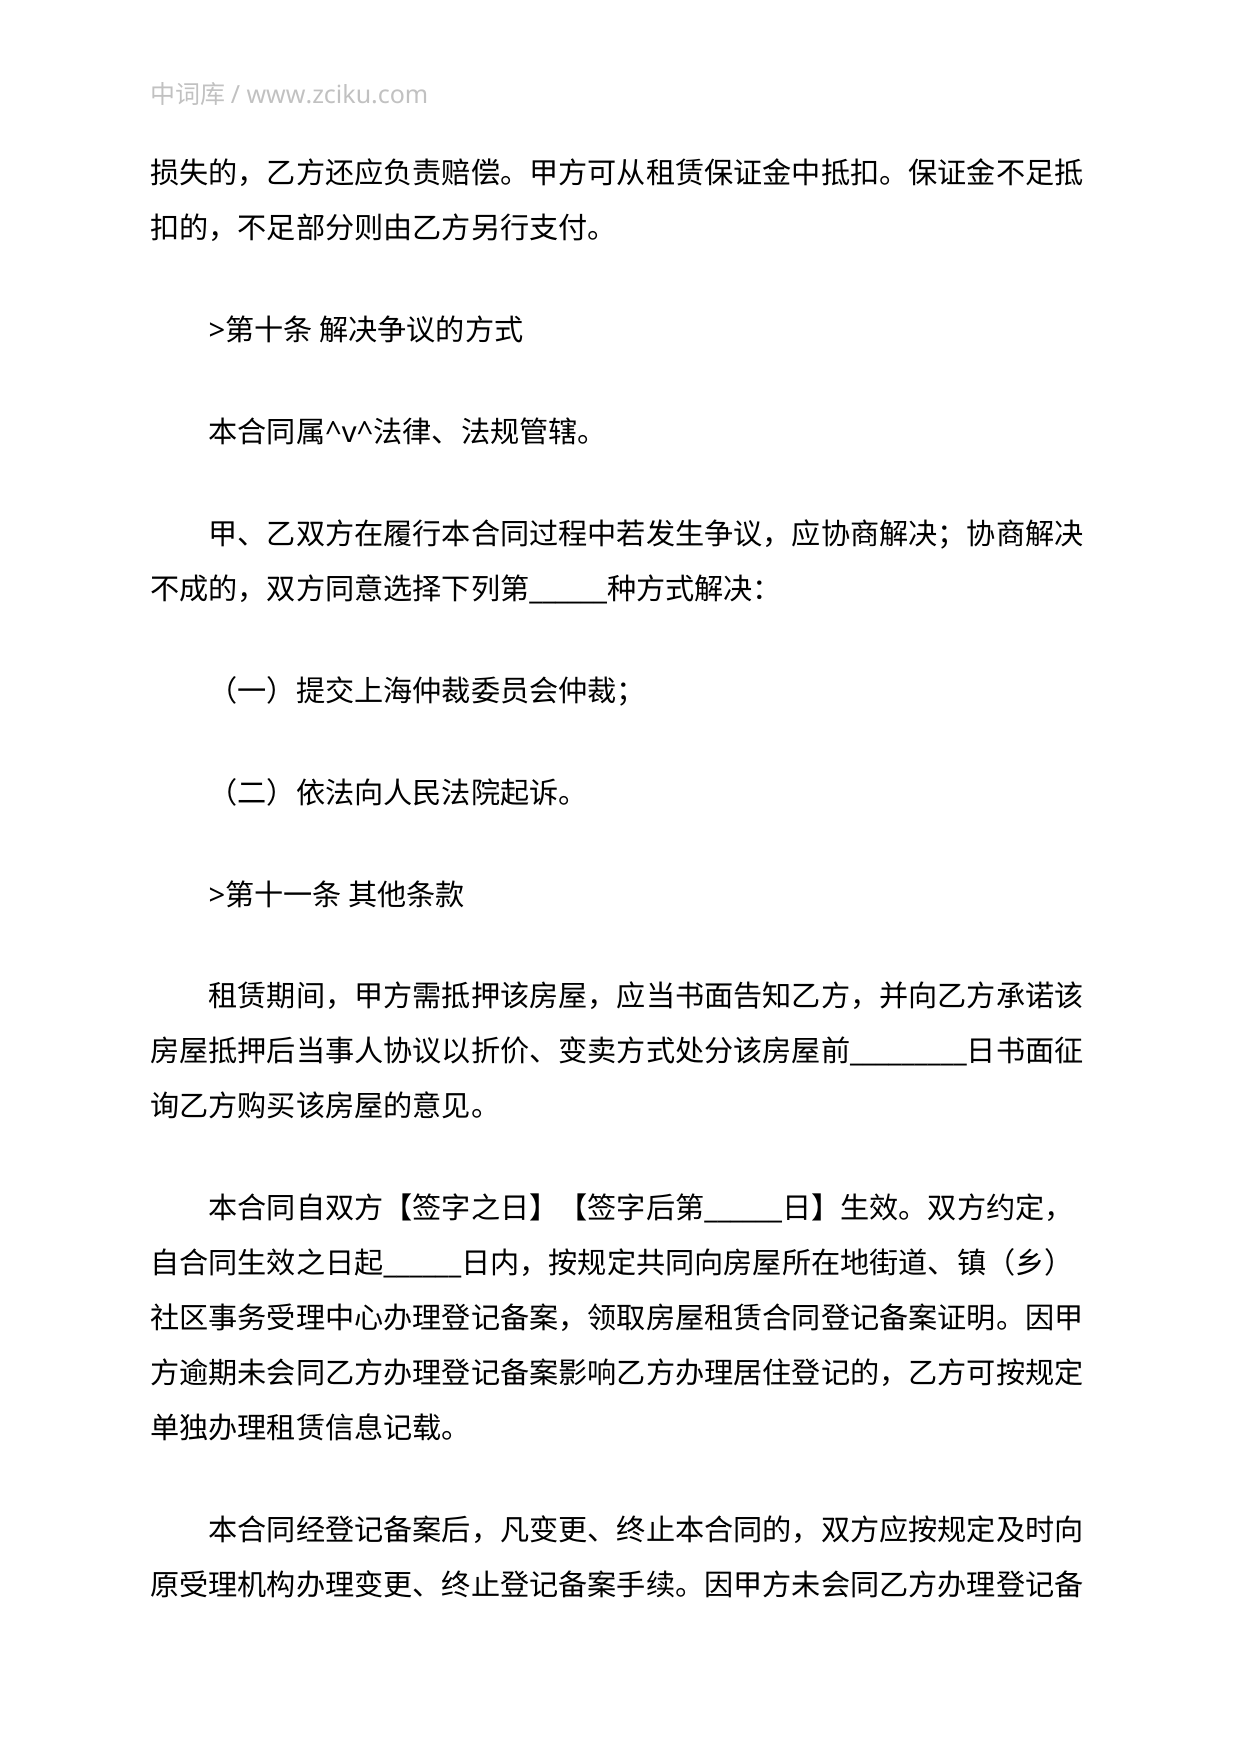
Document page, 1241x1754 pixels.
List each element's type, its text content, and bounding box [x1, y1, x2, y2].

text >第十条 解决争议的方式 [150, 307, 1090, 349]
text 本合同自双方【签字之日】【签字后第______日】生效。双方约定，自合同生效之日起______日内，按规定共同向房屋所在地街道、镇（乡）社区事务受理中心办理登记备案，领取房屋租赁合同登记备案证明。因甲方逾期未会同乙方办理登记备案影响乙方办理居住登记的，乙方可按规定单独办理租赁信息记载。 [150, 1185, 1090, 1447]
text 租赁期间，甲方需抵押该房屋，应当书面告知乙方，并向乙方承诺该房屋抵押后当事人协议以折价、变卖方式处分该房屋前_________日书面征询乙方购买该房屋的意见。 [150, 973, 1090, 1125]
text （二）依法向人民法院起诉。 [150, 769, 1090, 812]
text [150, 150, 1090, 247]
text 本合同属^v^法律、法规管辖。 [150, 409, 1090, 451]
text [150, 1506, 1090, 1603]
text （一）提交上海仲裁委员会仲裁； [150, 667, 1090, 710]
text 甲、乙双方在履行本合同过程中若发生争议，应协商解决；协商解决不成的，双方同意选择下列第______种方式解决： [150, 511, 1090, 608]
text >第十一条 其他条款 [150, 871, 1090, 913]
